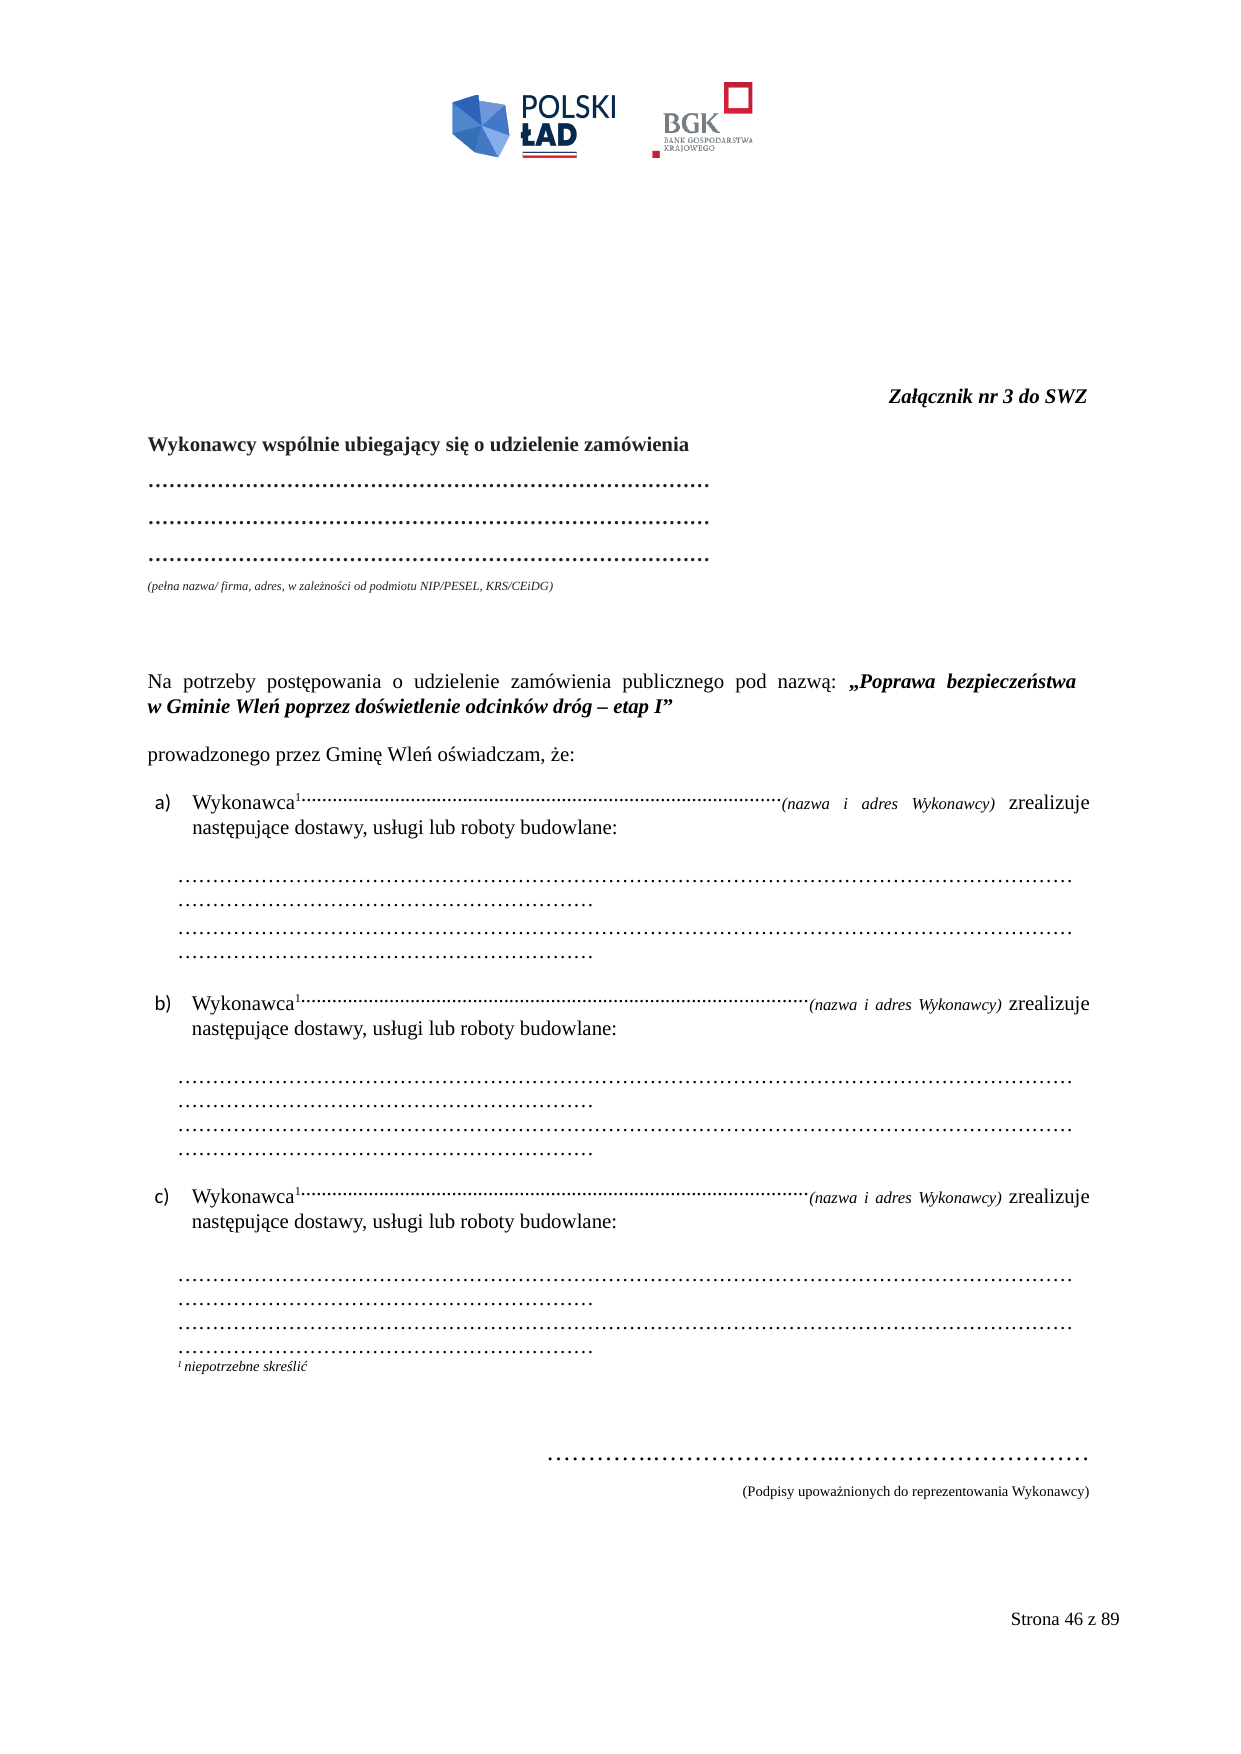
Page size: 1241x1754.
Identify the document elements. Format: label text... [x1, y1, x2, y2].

picture [652, 82, 753, 158]
list Wykonawca1 (nazwa i adres Wykonawcy) zrealizuje następujące dostawy, usługi lub roboty budowlane: [154, 789, 1089, 839]
list Wykonawca1 (nazwa i adres Wykonawcy) zrealizuje następujące dostawy, usługi lub roboty budowlane: [154, 990, 1089, 1040]
text ……………………………………………………………………………………………………………………………………………………………………… [177, 915, 1089, 963]
list Wykonawca1 (nazwa i adres Wykonawcy) zrealizuje następujące dostawy, usługi lub roboty budowlane: [154, 1184, 1089, 1233]
text ……………………………………………………………………… [147, 542, 1089, 566]
text Na potrzeby postępowania o udzielenie zamówienia publicznego pod nazwą: „Poprawa bezpieczeństwa w Gminie Wleń poprzez doświetlenie odcinków dróg – etap I” [147, 669, 1089, 718]
text ………….…………………..………………………… [85, 1437, 1089, 1466]
text Załącznik nr 3 do SWZ [85, 384, 1089, 408]
text 1 niepotrzebne skreślić [177, 1358, 1089, 1375]
text (Podpisy upoważnionych do reprezentowania Wykonawcy) [85, 1483, 1089, 1500]
text (pełna nazwa/ firma, adres, w zależności od podmiotu NIP/PESEL, KRS/CEiDG) [147, 579, 1089, 593]
text ……………………………………………………………………… [147, 505, 1089, 529]
text ……………………………………………………………………… [147, 468, 1089, 492]
picture [452, 95, 615, 158]
text ……………………………………………………………………………………………………………………………………………………………………… [177, 1262, 1089, 1310]
text ……………………………………………………………………………………………………………………………………………………………………… [177, 1064, 1089, 1112]
text Wykonawcy wspólnie ubiegający się o udzielenie zamówienia [147, 432, 1089, 456]
text ……………………………………………………………………………………………………………………………………………………………………… [177, 1112, 1089, 1160]
text prowadzonego przez Gminę Wleń oświadczam, że: [147, 742, 1089, 766]
text ……………………………………………………………………………………………………………………………………………………………………… [177, 863, 1089, 911]
text ……………………………………………………………………………………………………………………………………………………………………… [177, 1310, 1089, 1358]
